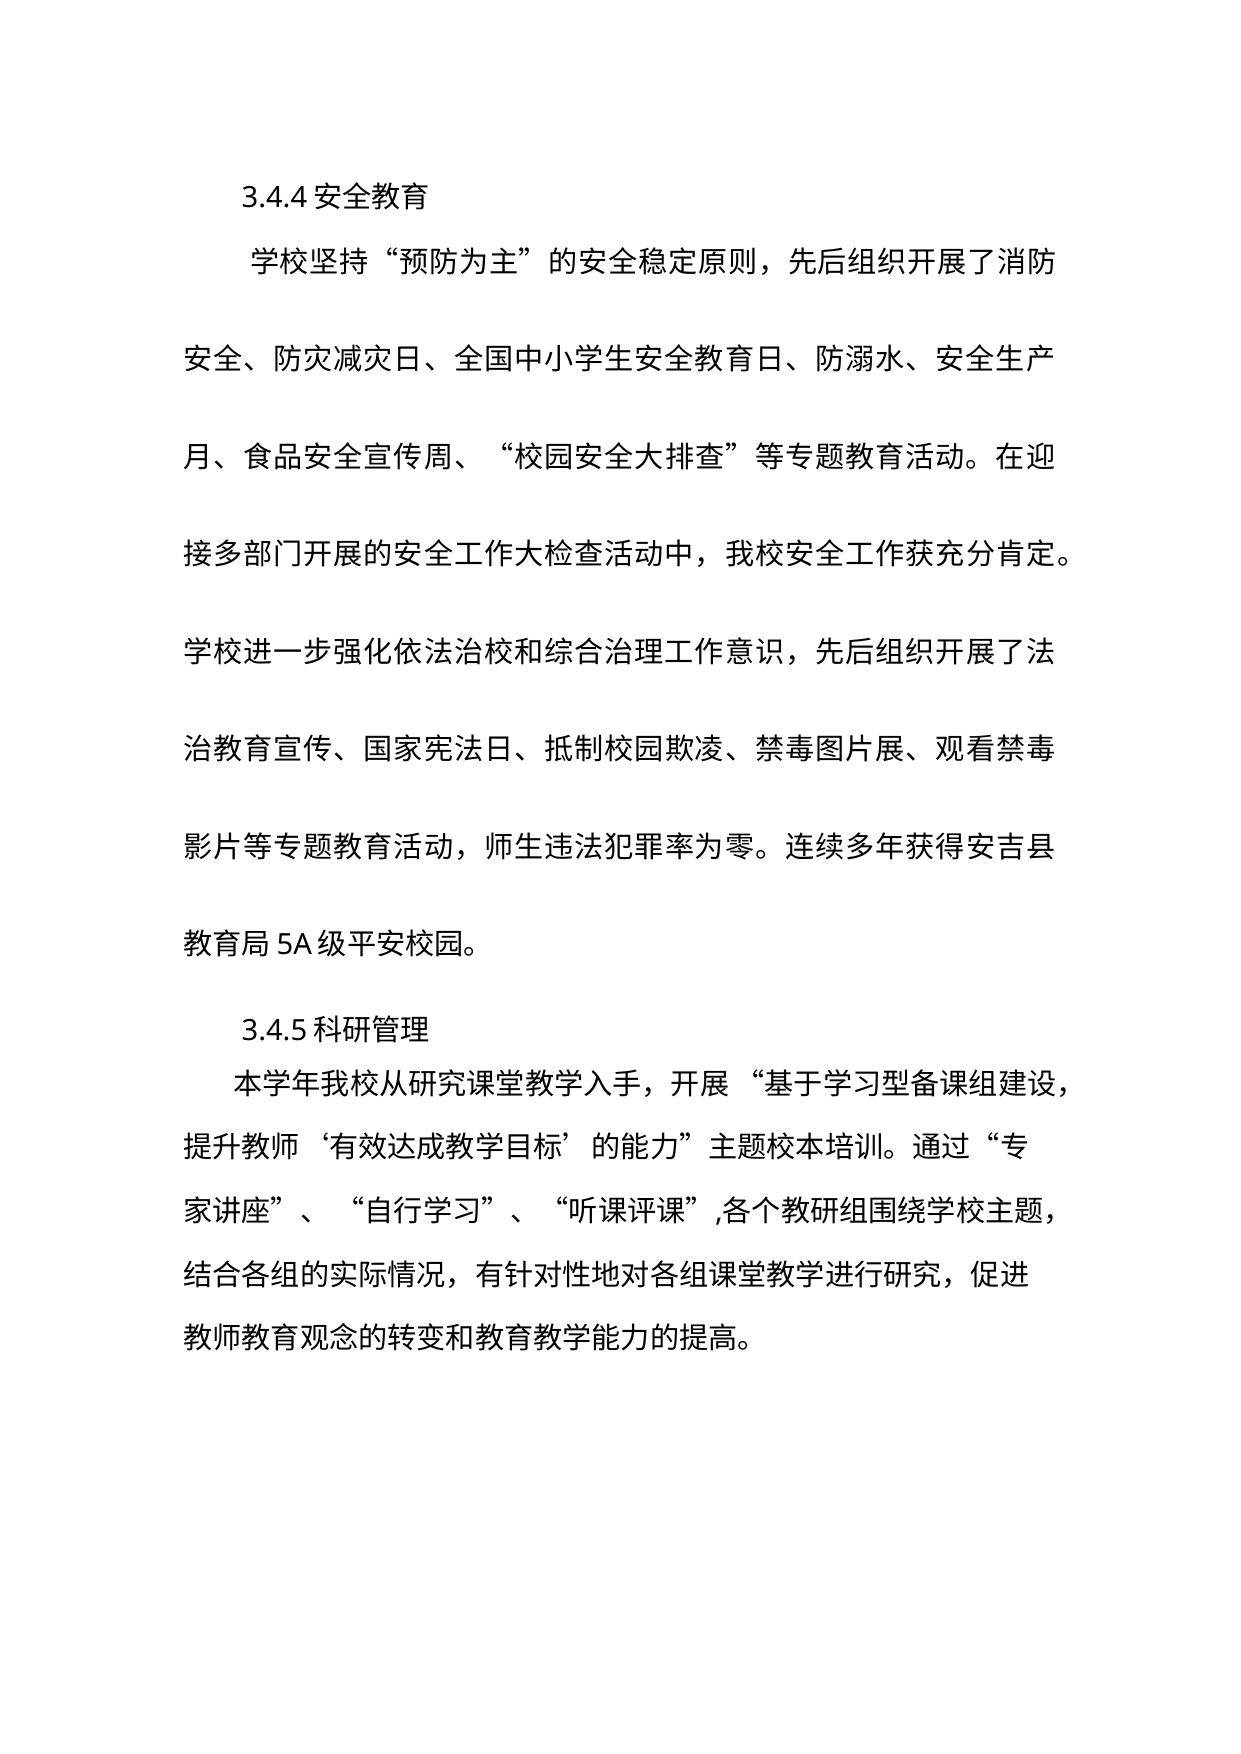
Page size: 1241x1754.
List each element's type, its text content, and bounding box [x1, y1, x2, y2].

subtitle 3.4.5科研管理 [183, 996, 1057, 1061]
text 本学年我校从研究课堂教学入手，开展 “基于学习型备课组建设，提升教师‘有效达成教学目标’的能力”主题校本培训。通过“专家讲座”、 “自行学习”、“听课评课”,各个教研组围绕学校主题，结合各组的实际情况，有针对性地对各组课堂教学进行研究，促进教师教育观念的转变和教育教学能力的提高。 [183, 1061, 1057, 1357]
text 学校坚持“预防为主”的安全稳定原则，先后组织开展了消防安全、防灾减灾日、全国中小学生安全教育日、防溺水、安全生产月、食品安全宣传周、“校园安全大排查”等专题教育活动。在迎接多部门开展的安全工作大检查活动中，我校安全工作获充分肯定。学校进一步强化依法治校和综合治理工作意识，先后组织开展了法治教育宣传、国家宪法日、抵制校园欺凌、禁毒图片展、观看禁毒影片等专题教育活动，师生违法犯罪率为零。连续多年获得安吉县教育局5A级平安校园。 [183, 227, 1057, 974]
subtitle 3.4.4安全教育 [183, 162, 1057, 227]
